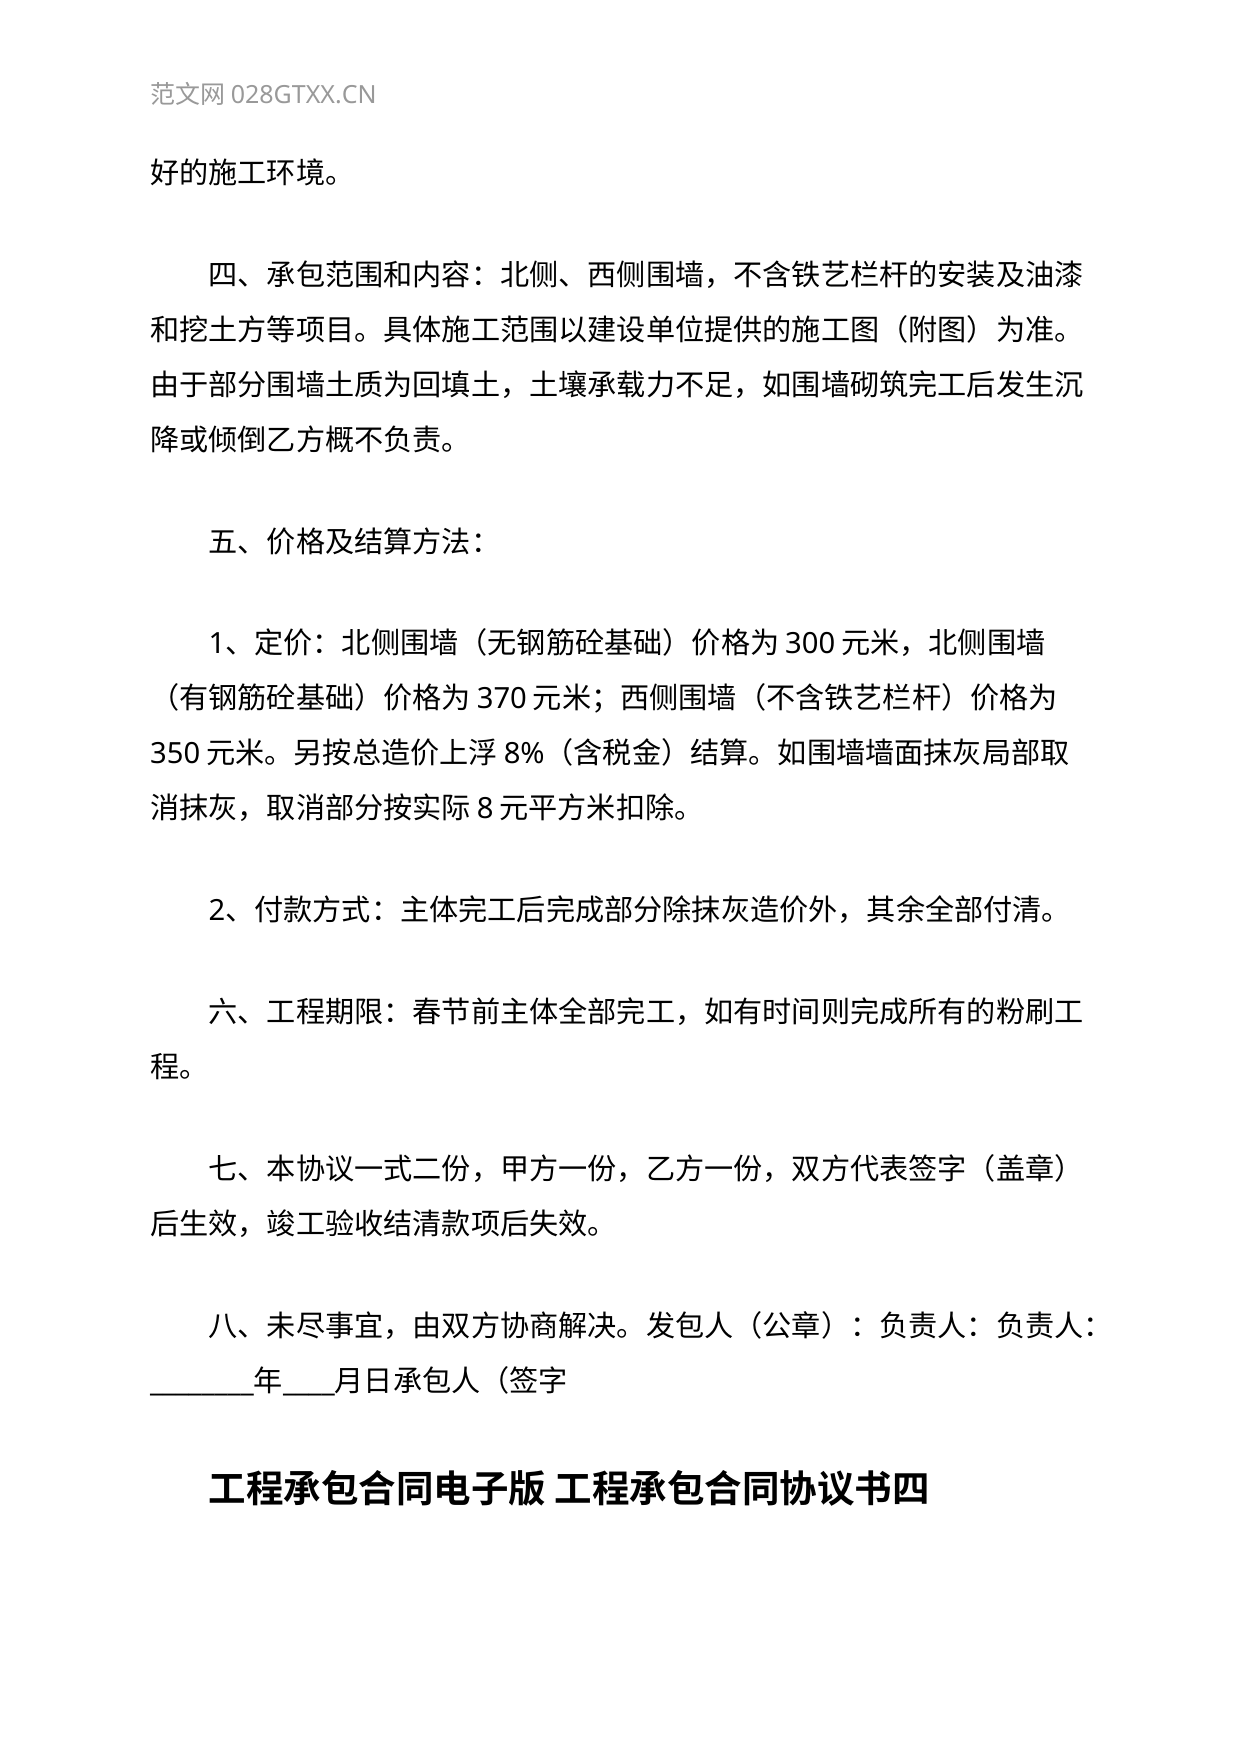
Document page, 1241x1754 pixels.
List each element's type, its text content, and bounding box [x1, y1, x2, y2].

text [150, 150, 1090, 192]
text 六、工程期限：春节前主体全部完工，如有时间则完成所有的粉刷工程。 [150, 989, 1090, 1086]
text 1、定价：北侧围墙（无钢筋砼基础）价格为300元米，北侧围墙（有钢筋砼基础）价格为370元米；西侧围墙（不含铁艺栏杆）价格为350元米。另按总造价上浮8%（含税金）结算。如围墙墙面抹灰局部取消抹灰，取消部分按实际8元平方米扣除。 [150, 620, 1090, 827]
text 四、承包范围和内容：北侧、西侧围墙，不含铁艺栏杆的安装及油漆和挖土方等项目。具体施工范围以建设单位提供的施工图（附图）为准。由于部分围墙土质为回填土，土壤承载力不足，如围墙砌筑完工后发生沉降或倾倒乙方概不负责。 [150, 252, 1090, 459]
text 工程承包合同电子版 工程承包合同协议书四 [150, 1459, 1090, 1513]
text 五、价格及结算方法： [150, 518, 1090, 561]
text 2、付款方式：主体完工后完成部分除抹灰造价外，其余全部付清。 [150, 887, 1090, 929]
text 八、未尽事宜，由双方协商解决。发包人（公章）：负责人：负责人：________年____月日承包人（签字 [150, 1302, 1090, 1399]
text 七、本协议一式二份，甲方一份，乙方一份，双方代表签字（盖章）后生效，竣工验收结清款项后失效。 [150, 1146, 1090, 1243]
